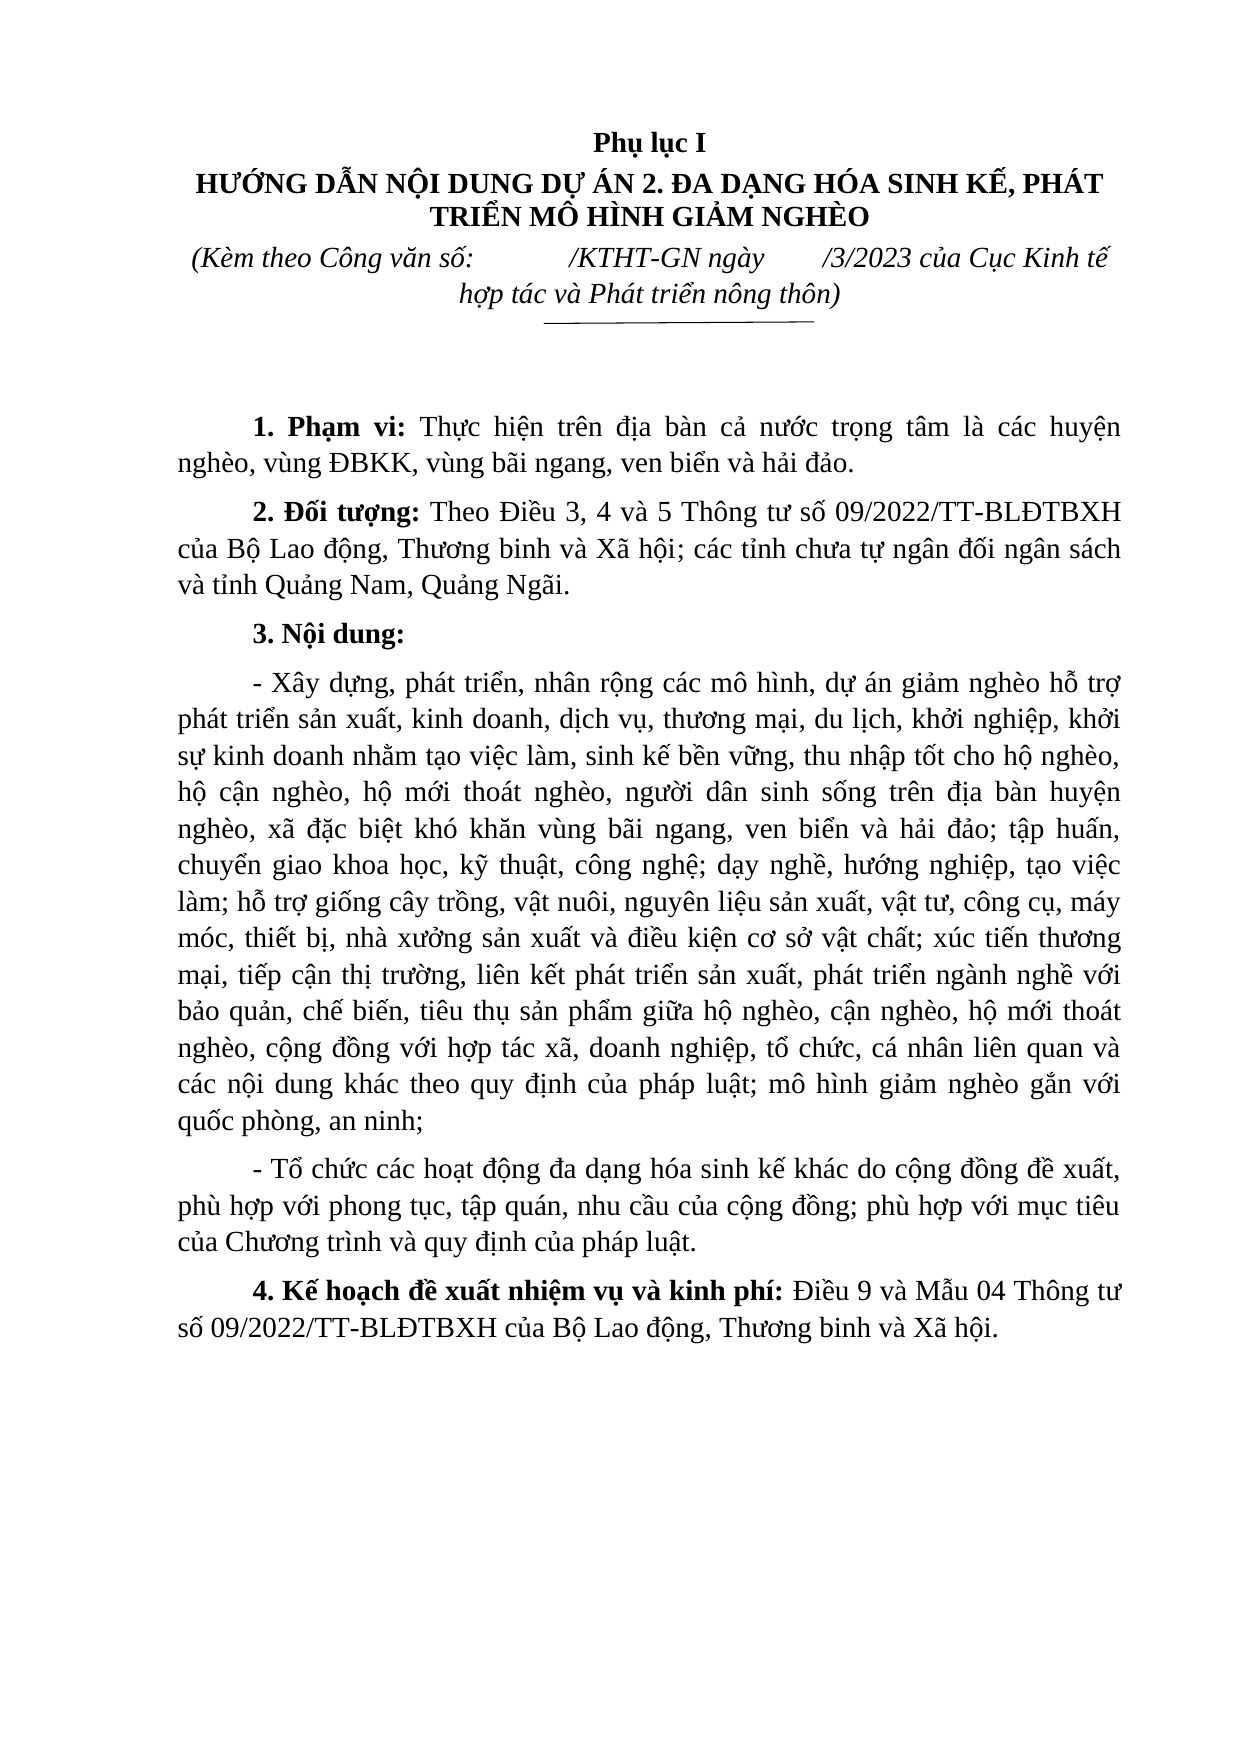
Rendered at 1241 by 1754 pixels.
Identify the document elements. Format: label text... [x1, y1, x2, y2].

text 2. Đối tượng: Theo Điều 3, 4 và 5 Thông tư số 09/2022/TT-BLĐTBXH của Bộ Lao động, Thương binh và Xã hội; các tỉnh chưa tự ngân đối ngân sách và tỉnh Quảng Nam, Quảng Ngãi. [177, 492, 1122, 602]
text (Kèm theo Công văn số: /KTHT-GN ngày /3/2023 của Cục Kinh tế hợp tác và Phát triển nông thôn) [177, 239, 1122, 310]
text HƯỚNG DẪN NỘI DUNG DỰ ÁN 2. ĐA DẠNG HÓA SINH KẾ, PHÁT TRIỂN MÔ HÌNH GIẢM NGHÈO [177, 166, 1122, 233]
text Phụ lục I [177, 124, 1122, 160]
text - Tổ chức các hoạt động đa dạng hóa sinh kế khác do cộng đồng đề xuất, phù hợp với phong tục, tập quán, nhu cầu của cộng đồng; phù hợp với mục tiêu của Chương trình và quy định của pháp luật. [177, 1150, 1122, 1259]
text 1. Phạm vi: Thực hiện trên địa bàn cả nước trọng tâm là các huyện nghèo, vùng ĐBKK, vùng bãi ngang, ven biển và hải đảo. [177, 407, 1122, 480]
text 4. Kế hoạch đề xuất nhiệm vụ và kinh phí: Điều 9 và Mẫu 04 Thông tư số 09/2022/TT-BLĐTBXH của Bộ Lao động, Thương binh và Xã hội. [177, 1272, 1122, 1344]
text 3. Nội dung: [177, 614, 1122, 651]
text - Xây dựng, phát triển, nhân rộng các mô hình, dự án giảm nghèo hỗ trợ phát triển sản xuất, kinh doanh, dịch vụ, thương mại, du lịch, khởi nghiệp, khởi sự kinh doanh nhằm tạo việc làm, sinh kế bền vững, thu nhập tốt cho hộ nghèo, hộ cận nghèo, hộ mới thoát nghèo, người dân sinh sống trên địa bàn huyện nghèo, xã đặc biệt khó khăn vùng bãi ngang, ven biển và hải đảo; tập huấn, chuyển giao khoa học, kỹ thuật, công nghệ; dạy nghề, hướng nghiệp, tạo việc làm; hỗ trợ giống cây trồng, vật nuôi, nguyên liệu sản xuất, vật tư, công cụ, máy móc, thiết bị, nhà xưởng sản xuất và điều kiện cơ sở vật chất; xúc tiến thương mại, tiếp cận thị trường, liên kết phát triển sản xuất, phát triển ngành nghề với bảo quản, chế biến, tiêu thụ sản phẩm giữa hộ nghèo, cận nghèo, hộ mới thoát nghèo, cộng đồng với hợp tác xã, doanh nghiệp, tổ chức, cá nhân liên quan và các nội dung khác theo quy định của pháp luật; mô hình giảm nghèo gắn với quốc phòng, an ninh; [177, 663, 1122, 1137]
